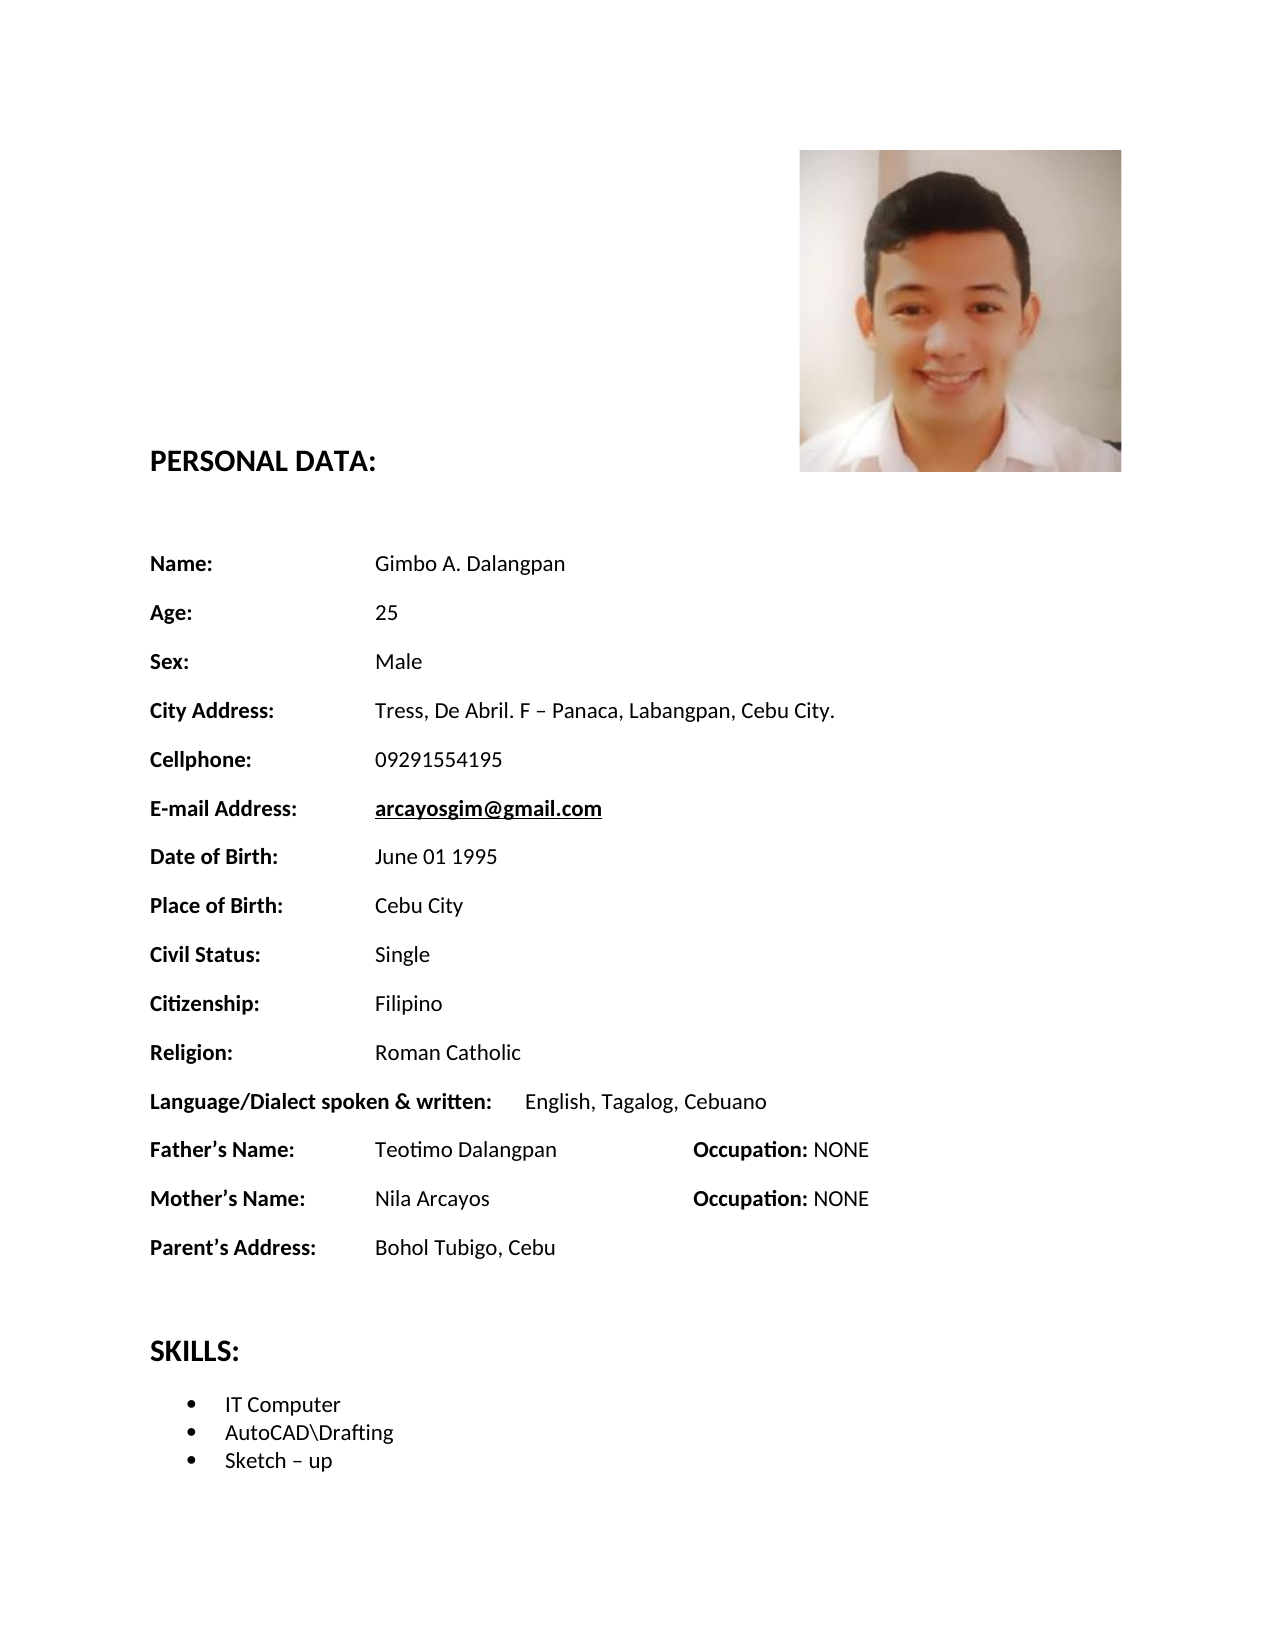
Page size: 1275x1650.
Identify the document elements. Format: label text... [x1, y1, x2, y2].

text E-mail Address: arcayosgim@gmail.com [150, 794, 1125, 822]
text Name: Gimbo A. Dalangpan [150, 549, 1125, 577]
text SKILLS: [150, 1331, 1125, 1369]
picture [799, 150, 1122, 472]
text Date of Birth: June 01 1995 [150, 842, 1125, 871]
list AutoCAD\Drafting [187, 1418, 1125, 1446]
text Parent’s Address: Bohol Tubigo, Cebu [150, 1233, 1125, 1261]
text Language/Dialect spoken & written: English, Tagalog, Cebuano [150, 1087, 1125, 1115]
text Mother’s Name: Nila Arcayos Occupation: NONE [150, 1184, 1125, 1212]
text Father’s Name: Teotimo Dalangpan Occupation: NONE [150, 1136, 1125, 1164]
text Sex: Male [150, 647, 1125, 675]
text Citizenship: Filipino [150, 989, 1125, 1017]
text Place of Birth: Cebu City [150, 891, 1125, 919]
text Religion: Roman Catholic [150, 1038, 1125, 1066]
text Age: 25 [150, 598, 1125, 626]
text Cellphone: 09291554195 [150, 745, 1125, 773]
text City Address: Tress, De Abril. F – Panaca, Labangpan, Cebu City. [150, 696, 1125, 724]
list IT Computer [187, 1390, 1125, 1418]
text Civil Status: Single [150, 940, 1125, 968]
list Sketch – up [187, 1446, 1125, 1474]
